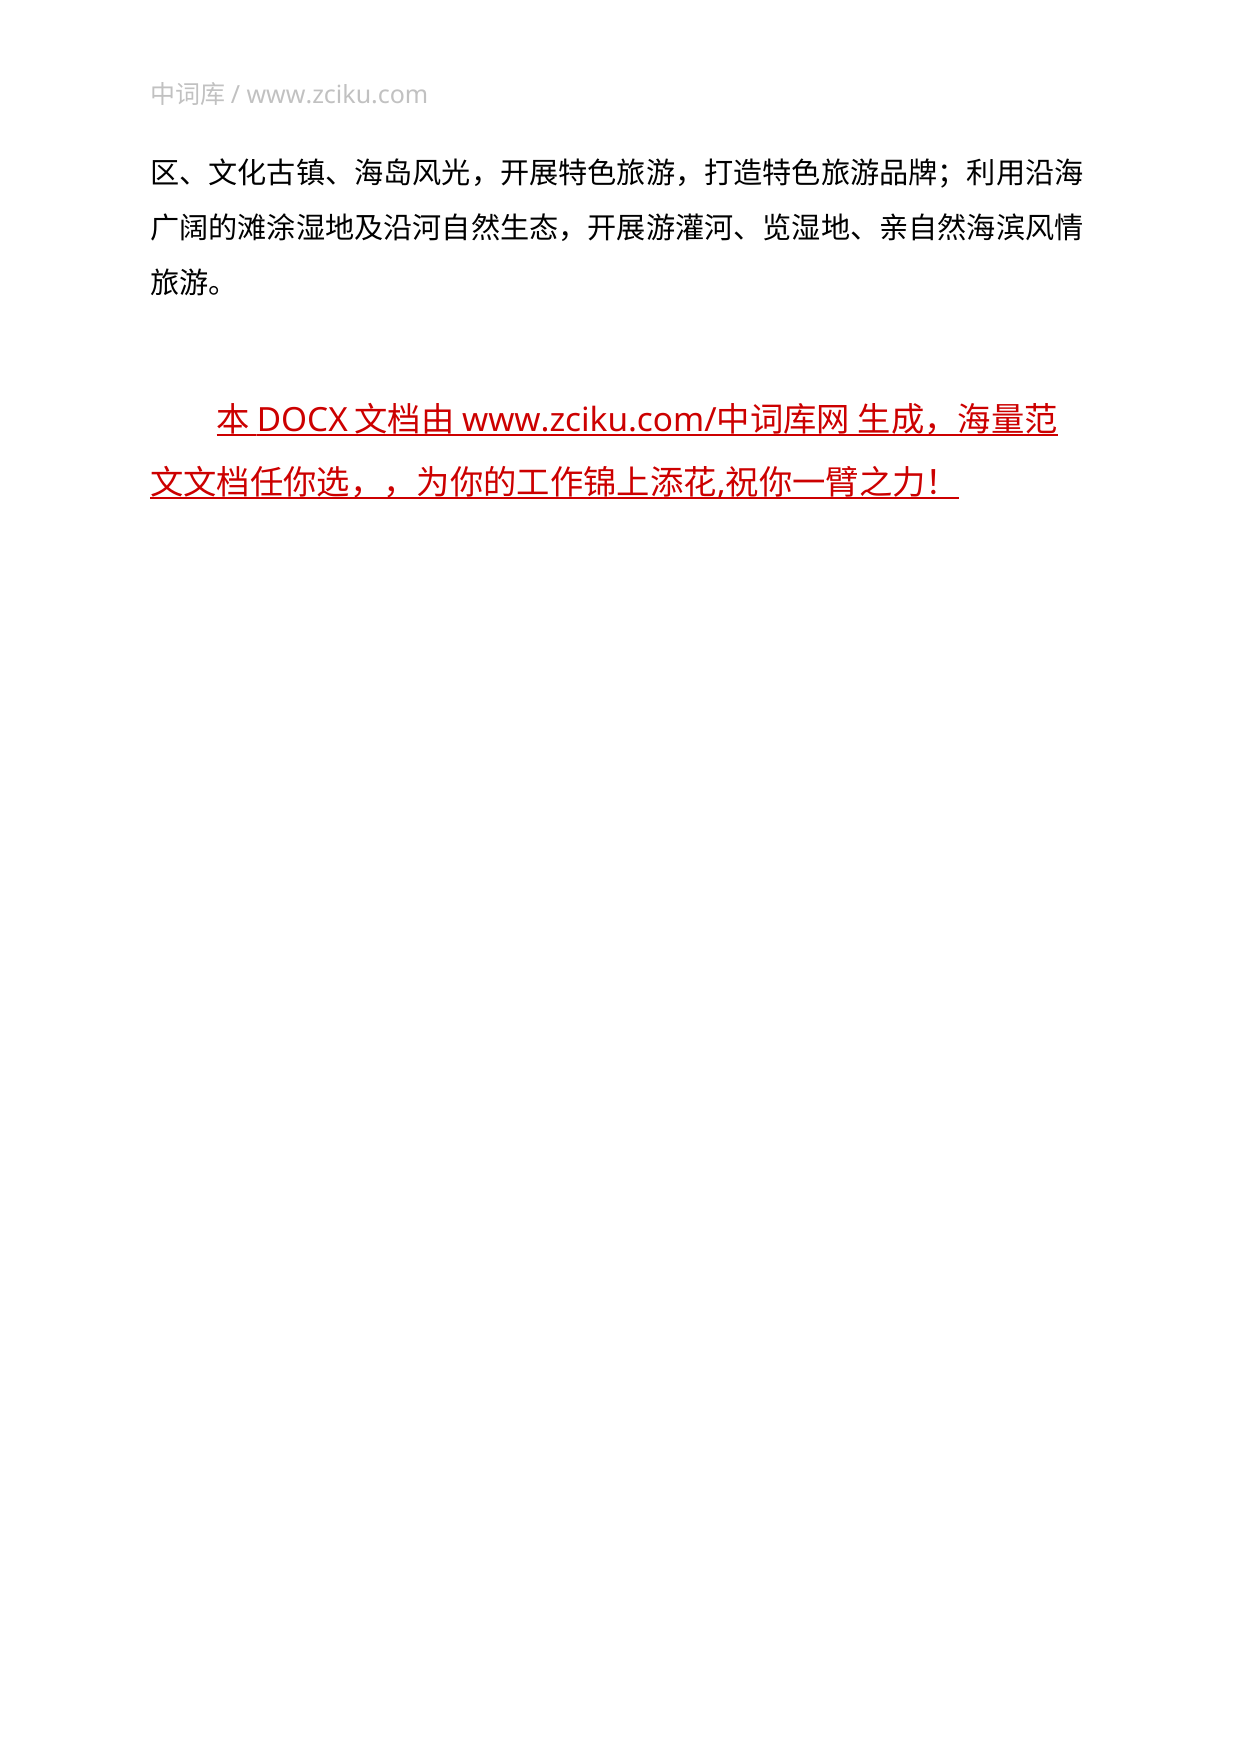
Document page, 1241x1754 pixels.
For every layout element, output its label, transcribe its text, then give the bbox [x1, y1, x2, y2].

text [150, 150, 1090, 302]
text 本DOCX文档由 www.zciku.com/中词库网 生成，海量范文文档任你选，，为你的工作锦上添花,祝你一臂之力！ [150, 393, 1090, 504]
